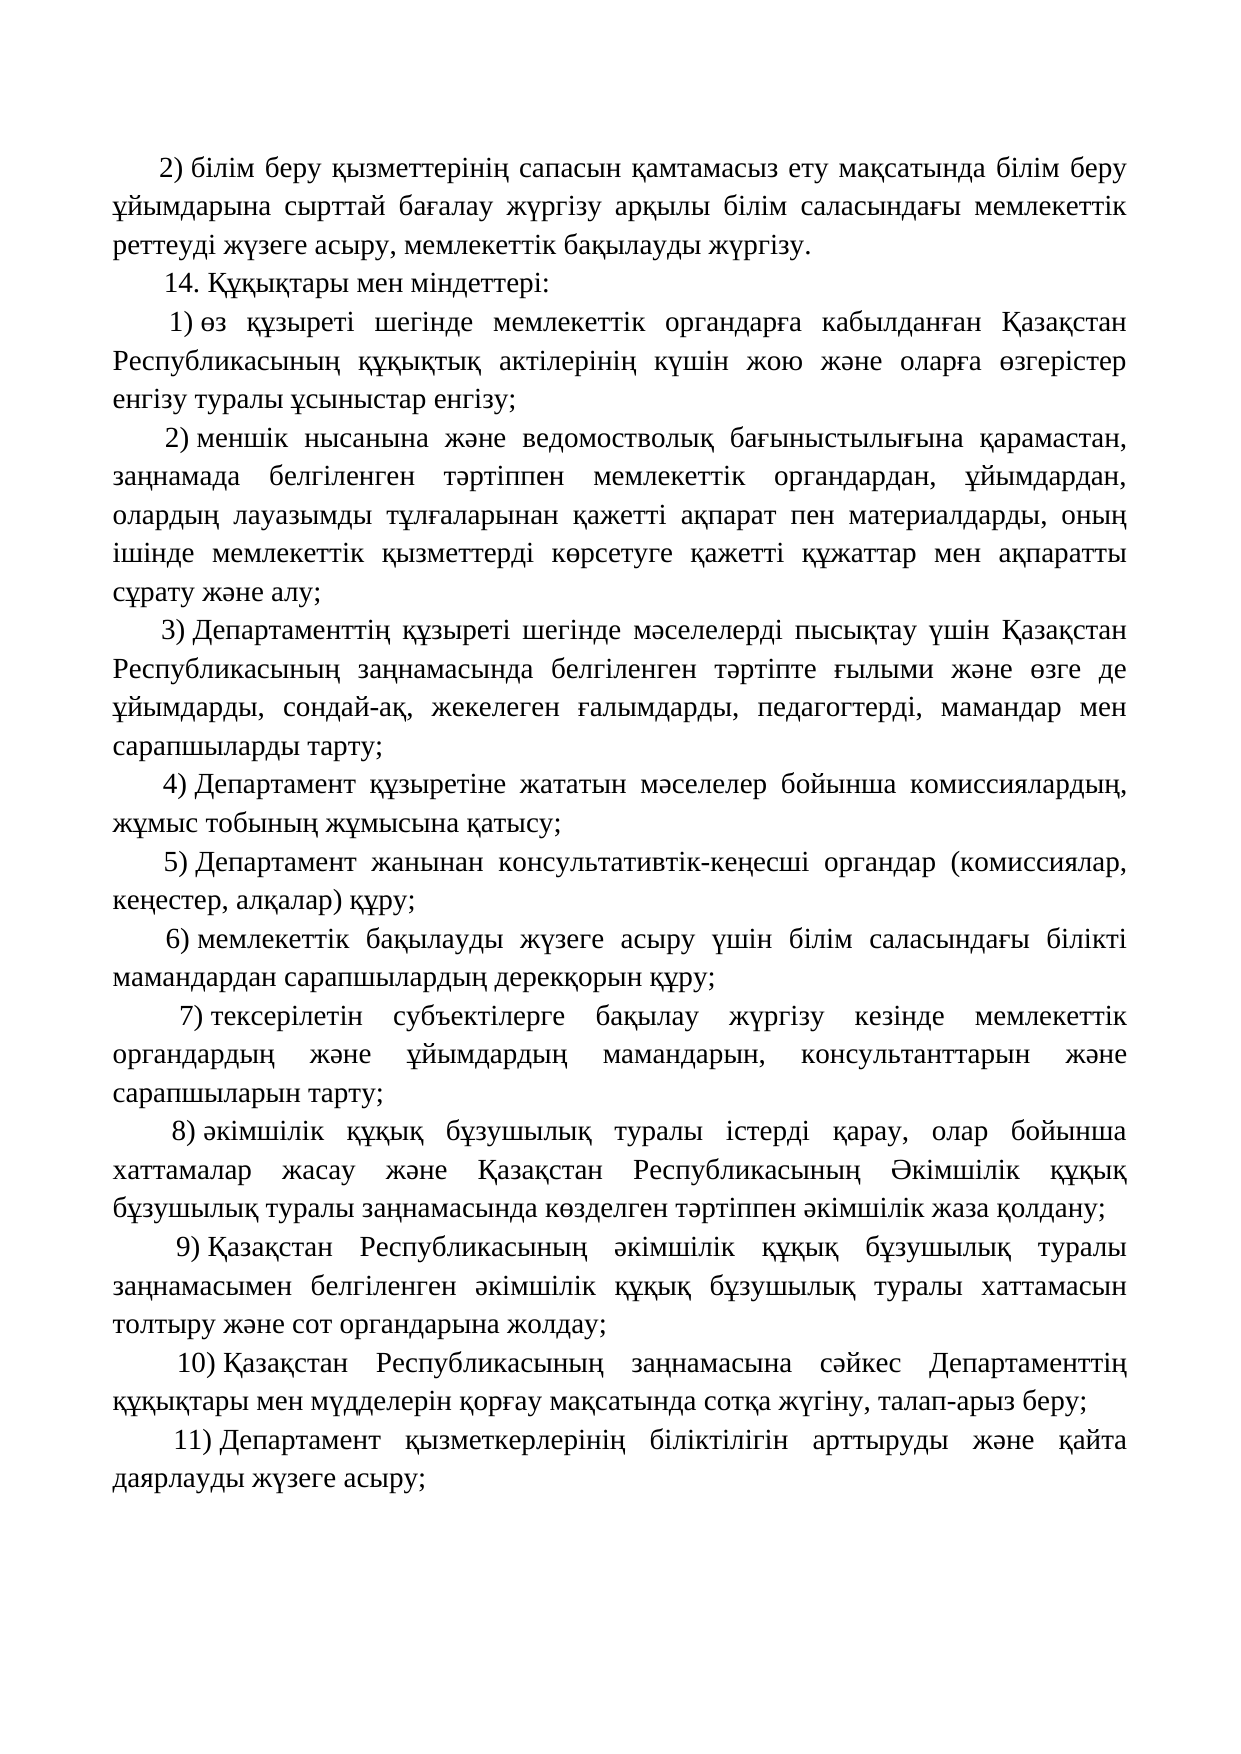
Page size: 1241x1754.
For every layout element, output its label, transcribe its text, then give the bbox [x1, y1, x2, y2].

text 1) өз құзыреті шегінде мемлекеттік органдарға кабылданған Қазақстан Республикасының құқықтық актілерінің күшін жою және оларға өзгерістер енгізу туралы ұсыныстар енгізу; [112, 304, 1128, 415]
text 14. Құқықтары мен міндеттері: [112, 266, 1128, 299]
text 11) Департамент қызметкерлерінің біліктілігін арттыруды және қайта даярлауды жүзеге асыру; [112, 1422, 1128, 1494]
text 5) Департамент жанынан консультативтік-кеңесші органдар (комиссиялар, кеңестер, алқалар) құру; [112, 844, 1128, 916]
text 2) меншік нысанына және ведомостволық бағыныстылығына қарамастан, заңнамада белгіленген тәртіппен мемлекеттік органдардан, ұйымдардан, олардың лауазымды тұлғаларынан қажетті ақпарат пен материалдарды, оның ішінде мемлекеттік қызметтерді көрсетуге қажетті құжаттар мен ақпаратты сұрату және алу; [112, 420, 1128, 607]
text 3) Департаменттің құзыреті шегінде мәселелерді пысықтау үшін Қазақстан Республикасының заңнамасында белгіленген тәртіпте ғылыми және өзге де ұйымдарды, сондай-ақ, жекелеген ғалымдарды, педагогтерді, мамандар мен сарапшыларды тарту; [112, 612, 1128, 762]
text 7) тексерілетін субъектілерге бақылау жүргізу кезінде мемлекеттiк органдардың және ұйымдардың мамандарын, консультанттарын және сарапшыларын тарту; [112, 998, 1128, 1108]
text 4) Департамент құзыретіне жататын мәселелер бойынша комиссиялардың, жұмыс тобының жұмысына қатысу; [112, 767, 1128, 839]
text 9) Қазақстан Республикасының әкiмшiлiк құқық бұзушылық туралы заңнамасымен белгіленген әкімшілік құқық бұзушылық туралы хаттамасын толтыру және сот органдарына жолдау; [112, 1229, 1128, 1340]
text 8) әкімшілік құқық бұзушылық туралы істерді қарау, олар бойынша хаттамалар жасау және Қазақстан Республикасының Әкімшілік құқық бұзушылық туралы заңнамасында көзделген тәртіппен әкімшілік жаза қолдану; [112, 1113, 1128, 1224]
text 2) білім беру қызметтерінің сапасын қамтамасыз ету мақсатында білім беру ұйымдарына сырттай бағалау жүргізу арқылы білім саласындағы мемлекеттік реттеуді жүзеге асыру, мемлекеттік бақылауды жүргізу. [112, 150, 1128, 261]
text 6) мемлекеттік бақылауды жүзеге асыру үшін білім саласындағы білікті мамандардан сарапшылардың дерекқорын құру; [112, 921, 1128, 993]
text 10) Қазақстан Республикасының заңнамасына сәйкес Департаменттің құқықтары мен мүдделерін қорғау мақсатында сотқа жүгіну, талап-арыз беру; [112, 1345, 1128, 1417]
